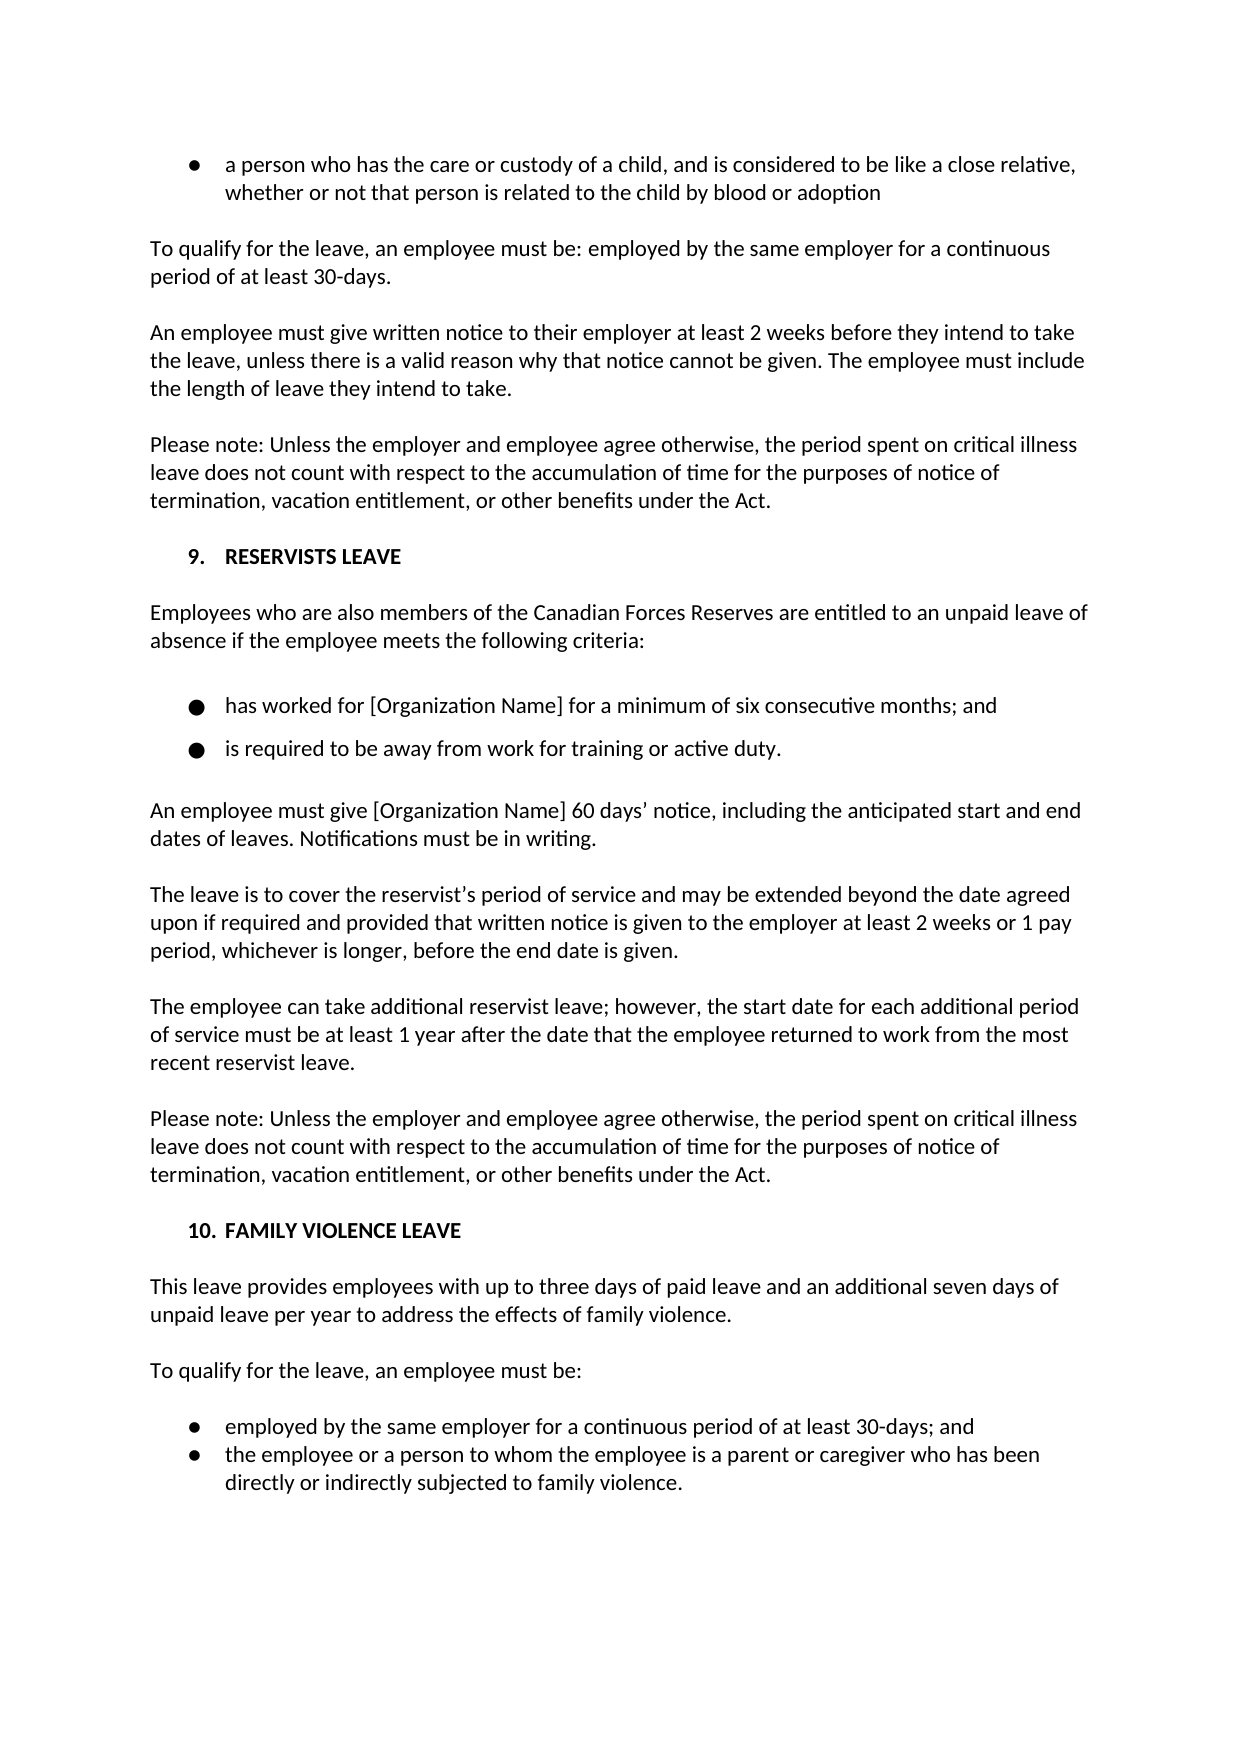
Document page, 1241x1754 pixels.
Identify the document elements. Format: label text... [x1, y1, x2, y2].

list the employee or a person to whom the employee is a parent or caregiver who has been directly or indirectly subjected to family violence. [187, 1440, 1090, 1496]
text Please note: Unless the employer and employee agree otherwise, the period spent on critical illness leave does not count with respect to the accumulation of time for the purposes of notice of termination, vacation entitlement, or other benefits under the Act. [150, 430, 1090, 514]
list has worked for [Organization Name] for a minimum of six consecutive months; and [187, 682, 1090, 725]
text To qualify for the leave, an employee must be: [150, 1356, 1090, 1384]
text The leave is to cover the reservist’s period of service and may be extended beyond the date agreed upon if required and provided that written notice is given to the employer at least 2 weeks or 1 pay period, whichever is longer, before the end date is given. [150, 880, 1090, 964]
list RESERVISTS LEAVE [187, 542, 1090, 570]
text An employee must give written notice to their employer at least 2 weeks before they intend to take the leave, unless there is a valid reason why that notice cannot be given. The employee must include the length of leave they intend to take. [150, 318, 1090, 402]
list a person who has the care or custody of a child, and is considered to be like a close relative, whether or not that person is related to the child by blood or adoption [187, 150, 1090, 206]
text Employees who are also members of the Canadian Forces Reserves are entitled to an unpaid leave of absence if the employee meets the following criteria: [150, 598, 1090, 654]
list FAMILY VIOLENCE LEAVE [187, 1216, 1090, 1244]
text The employee can take additional reservist leave; however, the start date for each additional period of service must be at least 1 year after the date that the employee returned to work from the most recent reservist leave. [150, 992, 1090, 1076]
text This leave provides employees with up to three days of paid leave and an additional seven days of unpaid leave per year to address the effects of family violence. [150, 1272, 1090, 1328]
text To qualify for the leave, an employee must be: employed by the same employer for a continuous period of at least 30-days. [150, 234, 1090, 290]
text Please note: Unless the employer and employee agree otherwise, the period spent on critical illness leave does not count with respect to the accumulation of time for the purposes of notice of termination, vacation entitlement, or other benefits under the Act. [150, 1104, 1090, 1188]
list is required to be away from work for training or active duty. [187, 725, 1090, 768]
text An employee must give [Organization Name] 60 days’ notice, including the anticipated start and end dates of leaves. Notifications must be in writing. [150, 796, 1090, 852]
list employed by the same employer for a continuous period of at least 30-days; and [187, 1412, 1090, 1440]
